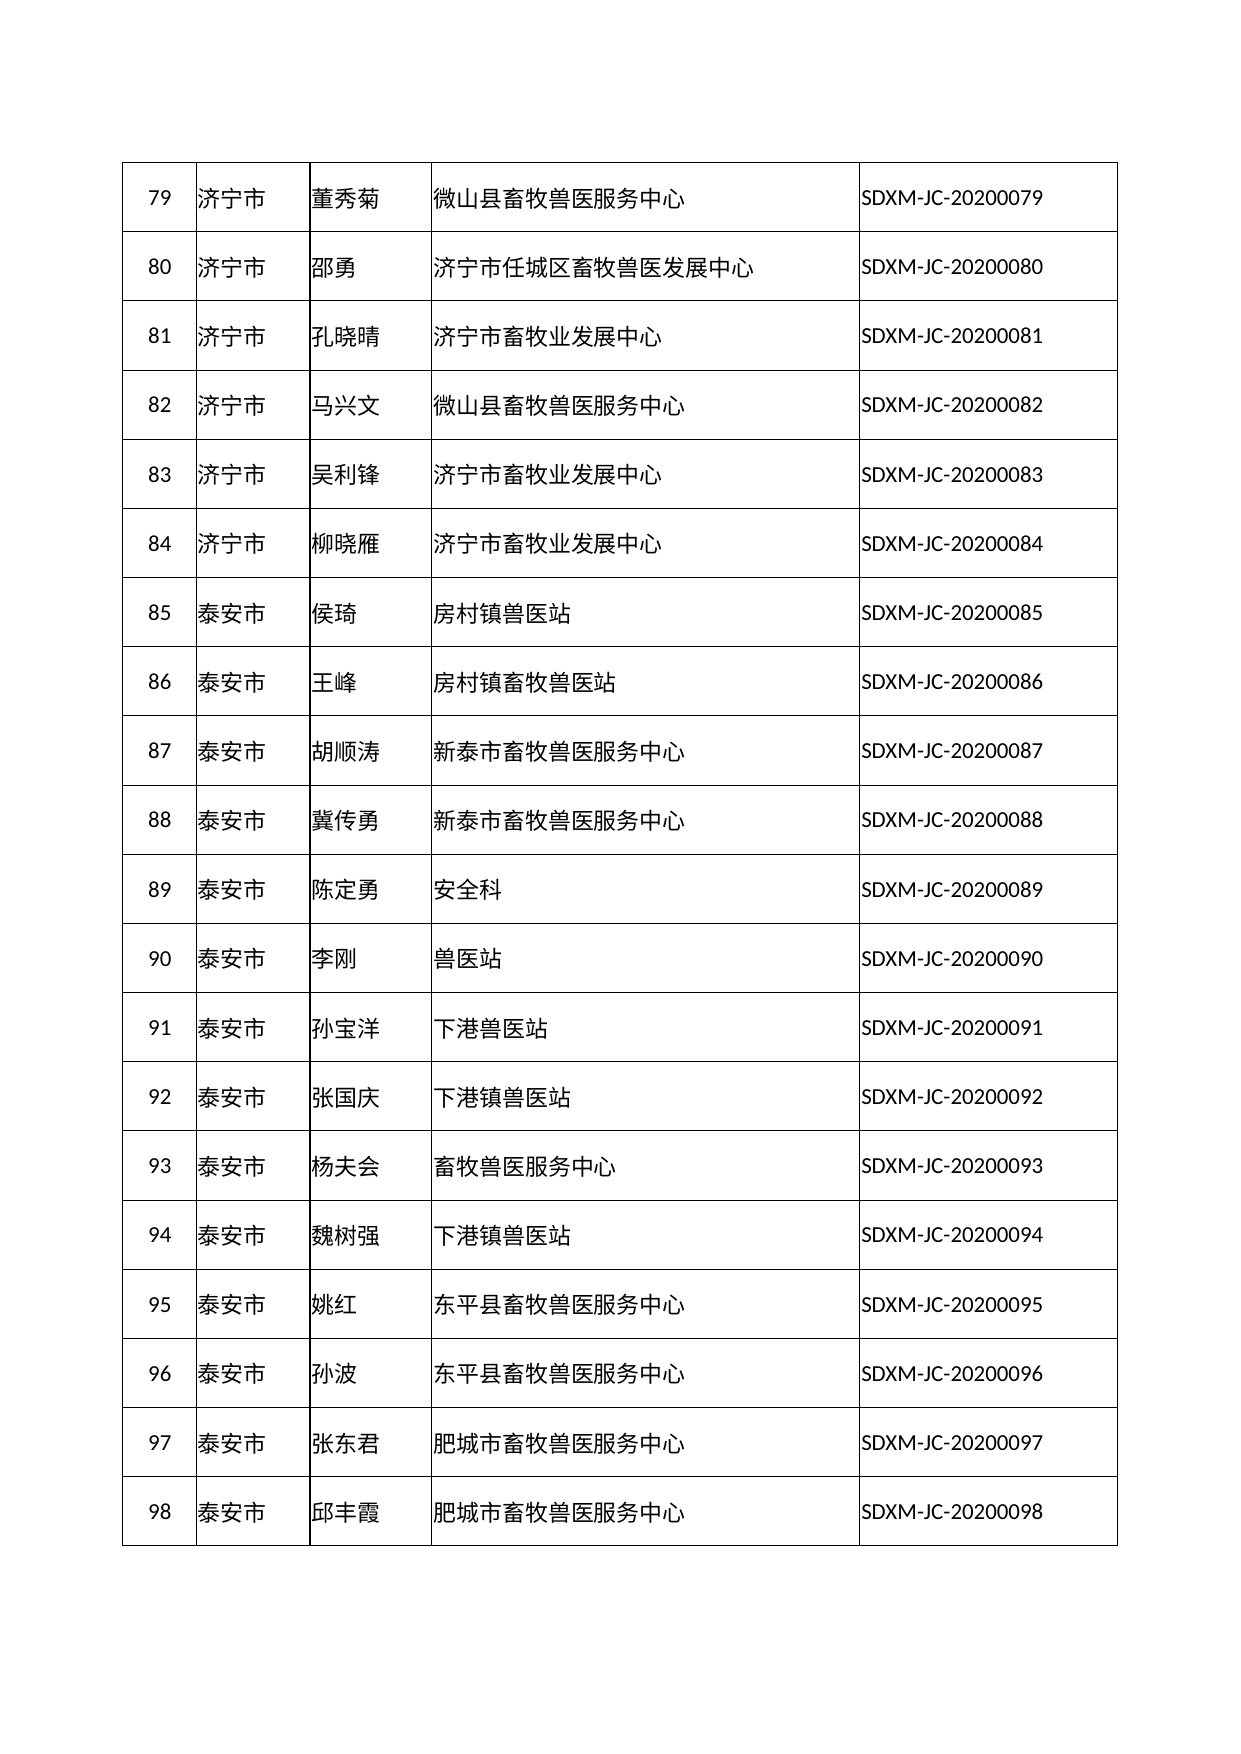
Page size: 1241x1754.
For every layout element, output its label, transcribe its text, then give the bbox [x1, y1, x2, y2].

table_cell 房村镇畜牧兽医站 [432, 647, 859, 715]
table_cell 胡顺涛 [311, 716, 431, 784]
table_cell 杨夫会 [311, 1131, 431, 1199]
table_cell 下港兽医站 [432, 993, 859, 1061]
table_cell 新泰市畜牧兽医服务中心 [432, 786, 859, 854]
table_cell SDXM-JC-20200093 [860, 1131, 1117, 1199]
table_cell 94 [123, 1201, 196, 1269]
table_cell 微山县畜牧兽医服务中心 [432, 163, 859, 231]
table_cell 吴利锋 [311, 440, 431, 508]
table_cell SDXM-JC-20200079 [860, 163, 1117, 231]
table_cell 李刚 [311, 924, 431, 992]
table_cell 柳晓雁 [311, 509, 431, 577]
table_cell SDXM-JC-20200085 [860, 578, 1117, 646]
table_cell 82 [123, 371, 196, 439]
table_cell 济宁市 [197, 232, 309, 300]
table_cell 80 [123, 232, 196, 300]
table_cell 新泰市畜牧兽医服务中心 [432, 716, 859, 784]
table_cell SDXM-JC-20200097 [860, 1408, 1117, 1476]
table_cell SDXM-JC-20200089 [860, 855, 1117, 923]
table_cell 泰安市 [197, 1062, 309, 1130]
table_cell 兽医站 [432, 924, 859, 992]
table_cell 张国庆 [311, 1062, 431, 1130]
table_cell 魏树强 [311, 1201, 431, 1269]
table_cell 泰安市 [197, 993, 309, 1061]
table_cell SDXM-JC-20200081 [860, 301, 1117, 369]
table_cell 王峰 [311, 647, 431, 715]
table_cell 下港镇兽医站 [432, 1201, 859, 1269]
table_cell 79 [123, 163, 196, 231]
table_cell SDXM-JC-20200090 [860, 924, 1117, 992]
table_cell 85 [123, 578, 196, 646]
table_cell 东平县畜牧兽医服务中心 [432, 1339, 859, 1407]
table_cell SDXM-JC-20200095 [860, 1270, 1117, 1338]
table_cell 侯琦 [311, 578, 431, 646]
table_cell 83 [123, 440, 196, 508]
table_cell 邵勇 [311, 232, 431, 300]
table_cell 济宁市 [197, 371, 309, 439]
table_cell 东平县畜牧兽医服务中心 [432, 1270, 859, 1338]
table_cell 泰安市 [197, 1131, 309, 1199]
table_cell 泰安市 [197, 716, 309, 784]
table_cell 肥城市畜牧兽医服务中心 [432, 1477, 859, 1545]
table_cell 91 [123, 993, 196, 1061]
table_cell 济宁市任城区畜牧兽医发展中心 [432, 232, 859, 300]
table_cell SDXM-JC-20200092 [860, 1062, 1117, 1130]
table_cell 90 [123, 924, 196, 992]
table_cell 84 [123, 509, 196, 577]
table_cell 93 [123, 1131, 196, 1199]
table_cell SDXM-JC-20200082 [860, 371, 1117, 439]
table_cell 孙波 [311, 1339, 431, 1407]
table_cell 济宁市 [197, 163, 309, 231]
table_cell 微山县畜牧兽医服务中心 [432, 371, 859, 439]
table_cell 马兴文 [311, 371, 431, 439]
table_cell 房村镇兽医站 [432, 578, 859, 646]
table_cell SDXM-JC-20200087 [860, 716, 1117, 784]
table_cell SDXM-JC-20200094 [860, 1201, 1117, 1269]
table_cell 泰安市 [197, 1477, 309, 1545]
table_cell 98 [123, 1477, 196, 1545]
table_cell 济宁市 [197, 301, 309, 369]
table_cell 畜牧兽医服务中心 [432, 1131, 859, 1199]
table_cell 92 [123, 1062, 196, 1130]
table_cell SDXM-JC-20200084 [860, 509, 1117, 577]
table_cell 安全科 [432, 855, 859, 923]
table_cell 81 [123, 301, 196, 369]
table_cell SDXM-JC-20200083 [860, 440, 1117, 508]
table_cell 88 [123, 786, 196, 854]
table_cell SDXM-JC-20200088 [860, 786, 1117, 854]
table_cell 济宁市畜牧业发展中心 [432, 301, 859, 369]
table_cell 泰安市 [197, 1201, 309, 1269]
table_cell 济宁市畜牧业发展中心 [432, 509, 859, 577]
table_cell 陈定勇 [311, 855, 431, 923]
table_cell 肥城市畜牧兽医服务中心 [432, 1408, 859, 1476]
table_cell 邱丰霞 [311, 1477, 431, 1545]
table_cell 孙宝洋 [311, 993, 431, 1061]
table_cell 张东君 [311, 1408, 431, 1476]
table_cell 董秀菊 [311, 163, 431, 231]
table_cell SDXM-JC-20200096 [860, 1339, 1117, 1407]
table_cell 86 [123, 647, 196, 715]
table_cell SDXM-JC-20200080 [860, 232, 1117, 300]
table_cell 泰安市 [197, 1339, 309, 1407]
table_cell 泰安市 [197, 1408, 309, 1476]
table_cell 冀传勇 [311, 786, 431, 854]
table_cell 下港镇兽医站 [432, 1062, 859, 1130]
table_cell 96 [123, 1339, 196, 1407]
table_cell SDXM-JC-20200086 [860, 647, 1117, 715]
table_cell 97 [123, 1408, 196, 1476]
table_cell 泰安市 [197, 924, 309, 992]
table_cell 95 [123, 1270, 196, 1338]
table_cell SDXM-JC-20200098 [860, 1477, 1117, 1545]
table_cell 济宁市 [197, 509, 309, 577]
table_cell 姚红 [311, 1270, 431, 1338]
table_cell SDXM-JC-20200091 [860, 993, 1117, 1061]
table_cell 泰安市 [197, 786, 309, 854]
table_cell 87 [123, 716, 196, 784]
table_cell 泰安市 [197, 1270, 309, 1338]
table_cell 89 [123, 855, 196, 923]
table_cell 泰安市 [197, 855, 309, 923]
table_cell 济宁市畜牧业发展中心 [432, 440, 859, 508]
table_cell 孔晓晴 [311, 301, 431, 369]
table_cell 济宁市 [197, 440, 309, 508]
table_cell 泰安市 [197, 578, 309, 646]
table_cell 泰安市 [197, 647, 309, 715]
